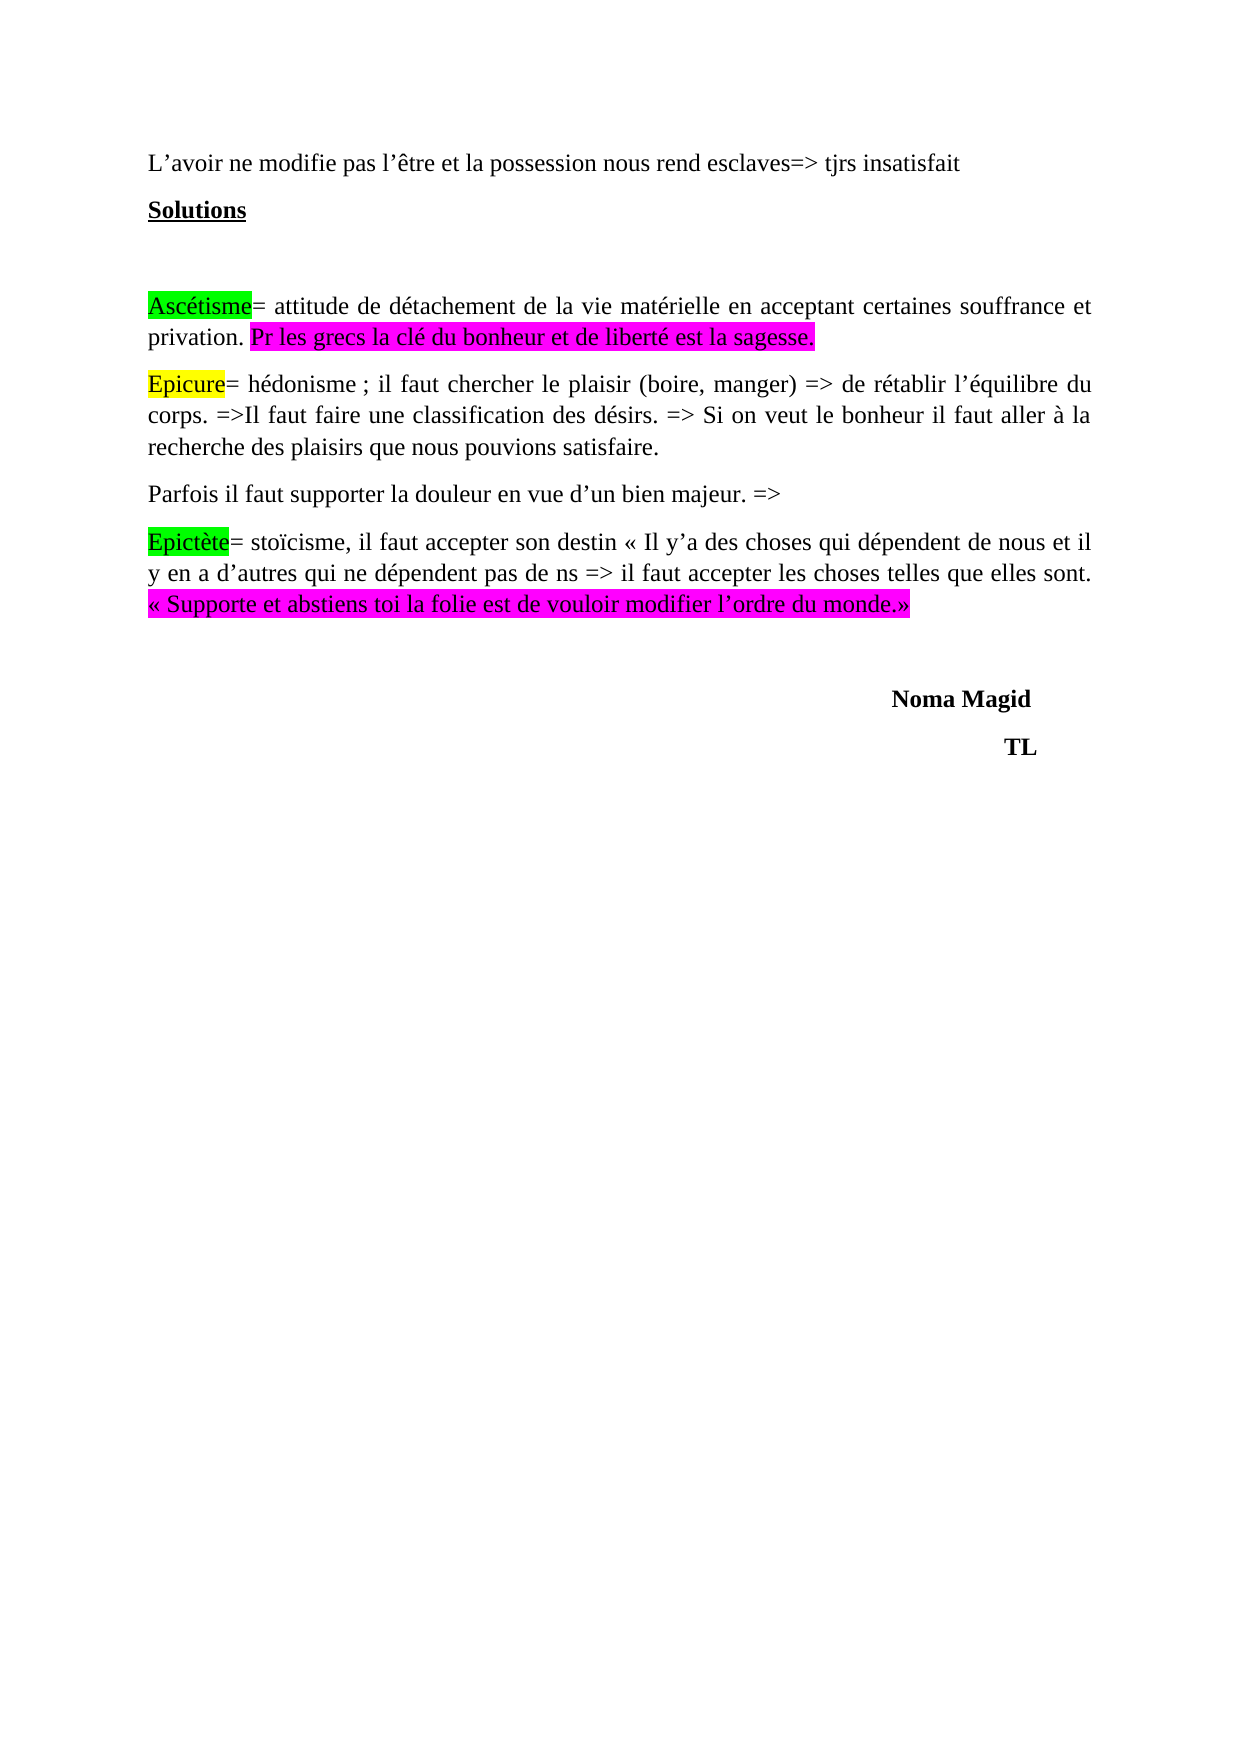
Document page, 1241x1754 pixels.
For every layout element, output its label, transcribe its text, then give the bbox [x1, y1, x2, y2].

text Parfois il faut supporter la douleur en vue d’un bien majeur. => [148, 479, 1093, 508]
text Epicure= hédonisme ; il faut chercher le plaisir (boire, manger) => de rétablir l’équilibre du corps. =>Il faut faire une classification des désirs. => Si on veut le bonheur il faut aller à la recherche des plaisirs que nous pouvions satisfaire. [148, 369, 1093, 460]
text Solutions [148, 195, 1093, 224]
text TL [148, 732, 1093, 761]
text L’avoir ne modifie pas l’être et la possession nous rend esclaves=> tjrs insatisfait [148, 148, 1093, 176]
text Epictète= stoïcisme, il faut accepter son destin « Il y’a des choses qui dépendent de nous et il y en a d’autres qui ne dépendent pas de ns => il faut accepter les choses telles que elles sont. « Supporte et abstiens toi la folie est de vouloir modifier l’ordre du monde.» [148, 527, 1093, 618]
text Noma Magid [148, 684, 1093, 713]
text Ascétisme= attitude de détachement de la vie matérielle en acceptant certaines souffrance et privation. Pr les grecs la clé du bonheur et de liberté est la sagesse. [148, 291, 1093, 351]
